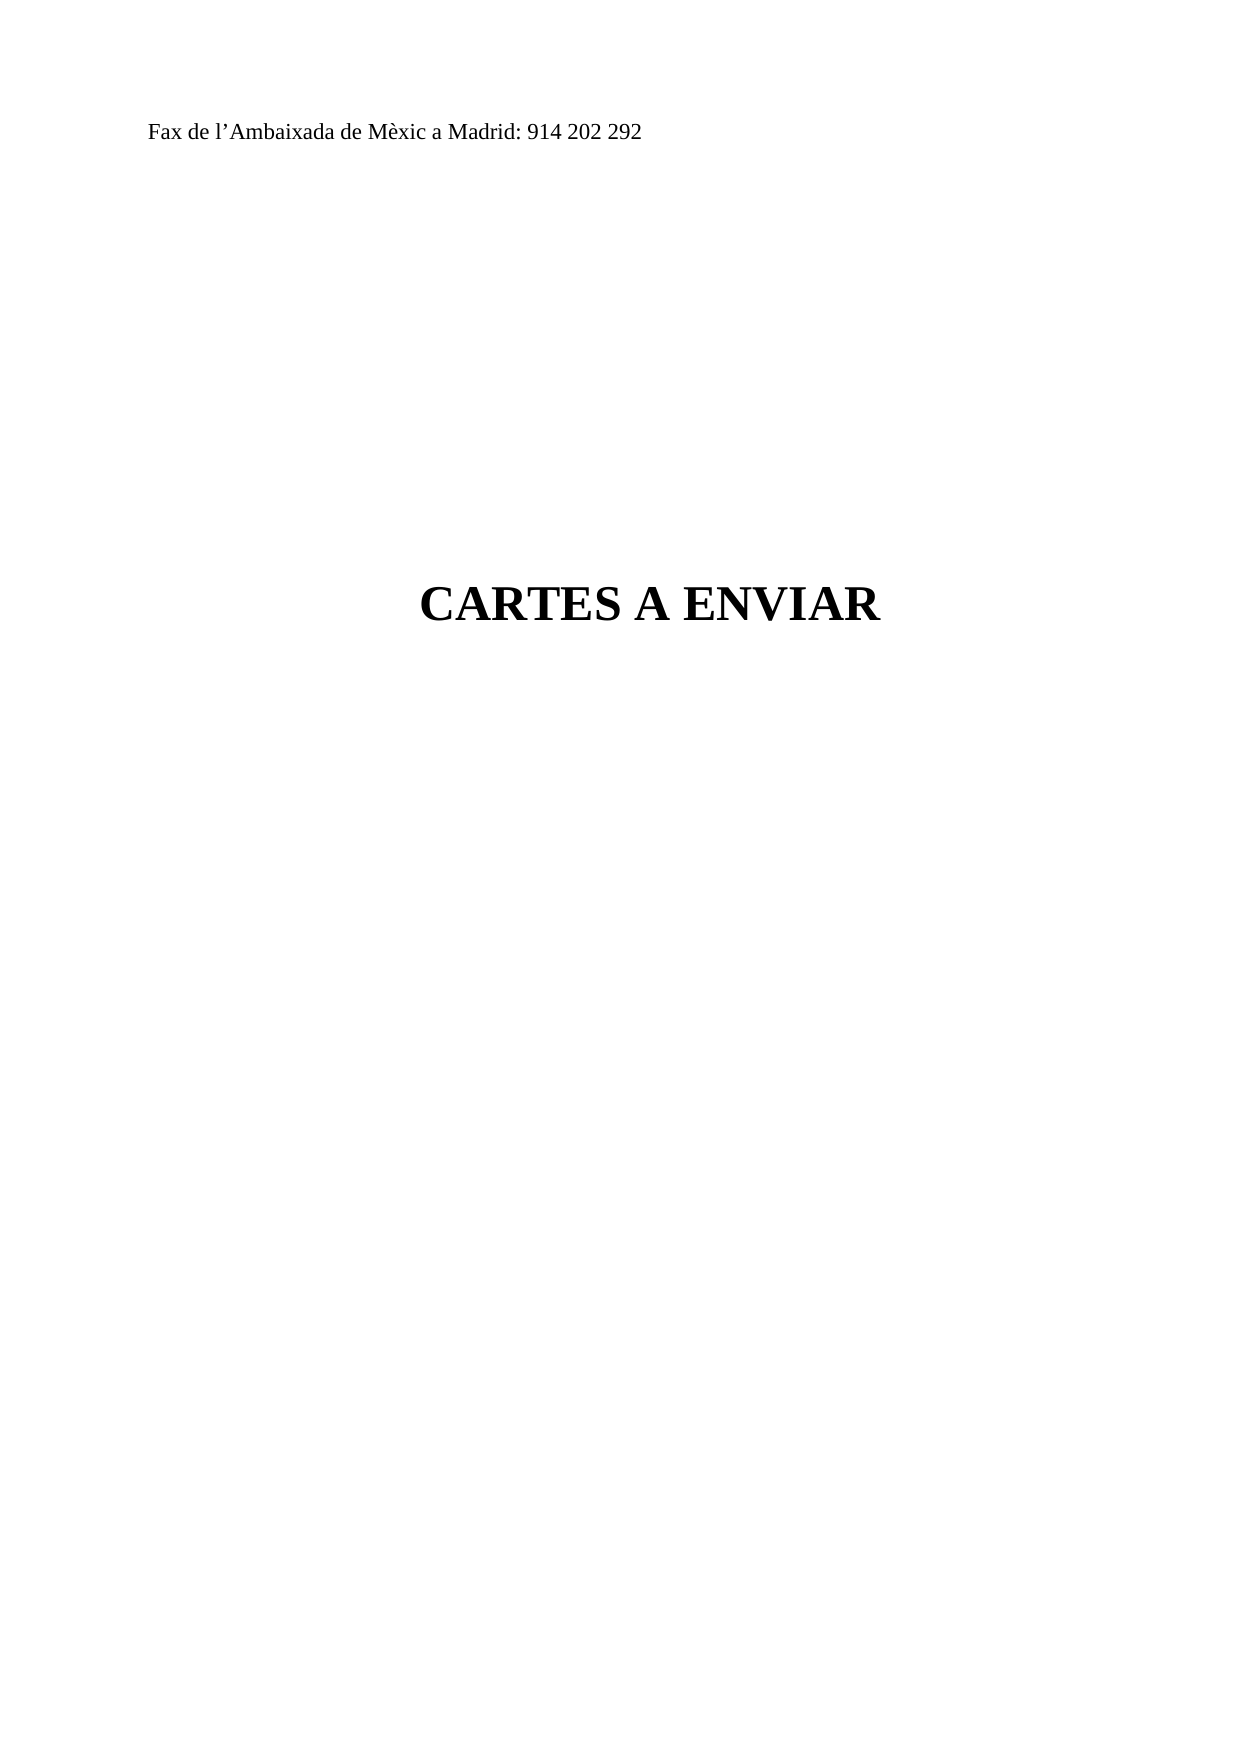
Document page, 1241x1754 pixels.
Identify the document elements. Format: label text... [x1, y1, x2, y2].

text CARTES A ENVIAR [148, 573, 1152, 631]
text Fax de l’Ambaixada de Mèxic a Madrid: 914 202 292 [148, 118, 1152, 144]
